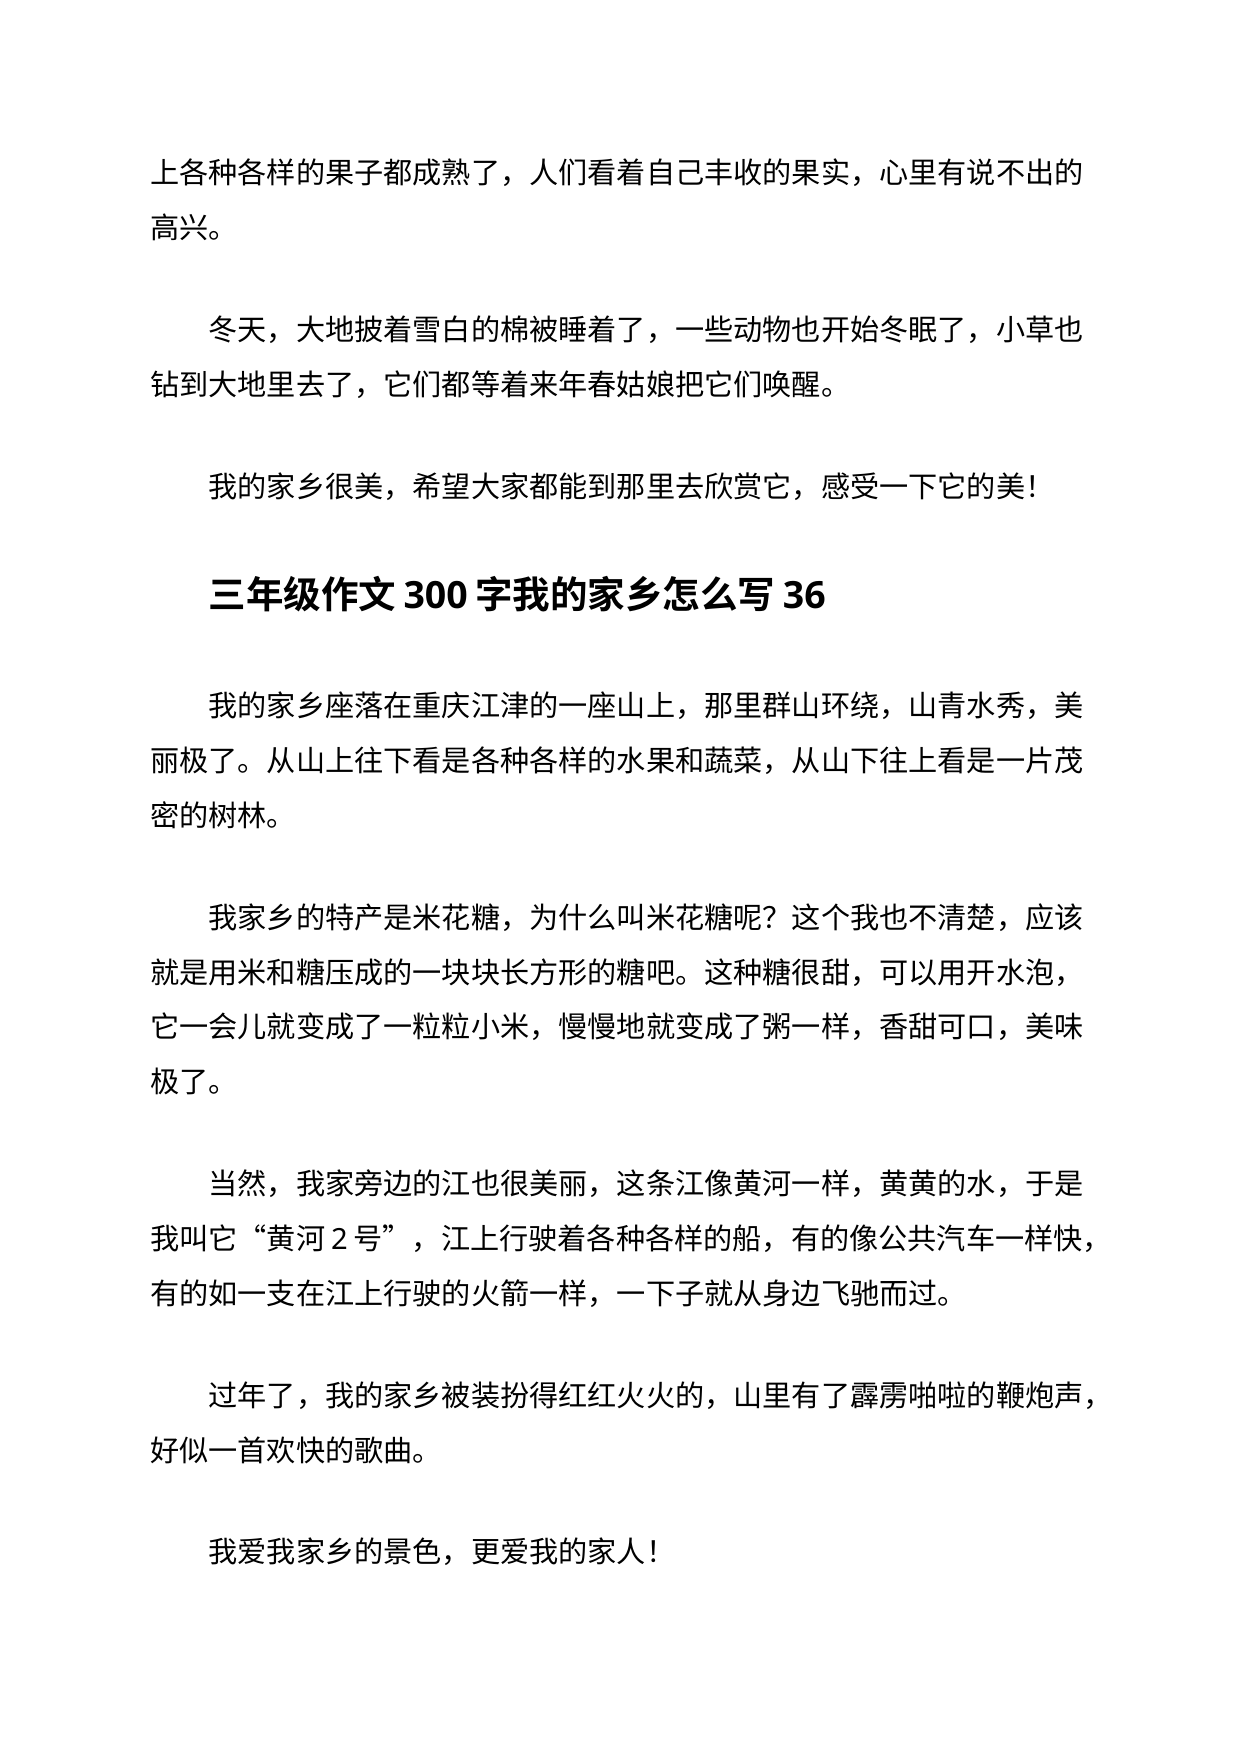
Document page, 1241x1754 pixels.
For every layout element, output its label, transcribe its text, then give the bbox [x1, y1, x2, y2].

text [150, 150, 1090, 247]
text 我的家乡座落在重庆江津的一座山上，那里群山环绕，山青水秀，美丽极了。从山上往下看是各种各样的水果和蔬菜，从山下往上看是一片茂密的树林。 [150, 683, 1090, 835]
text 我家乡的特产是米花糖，为什么叫米花糖呢？这个我也不清楚，应该就是用米和糖压成的一块块长方形的糖吧。这种糖很甜，可以用开水泡，它一会儿就变成了一粒粒小米，慢慢地就变成了粥一样，香甜可口，美味极了。 [150, 894, 1090, 1101]
text 我的家乡很美，希望大家都能到那里去欣赏它，感受一下它的美！ [150, 463, 1090, 506]
text 当然，我家旁边的江也很美丽，这条江像黄河一样，黄黄的水，于是我叫它“黄河2号”，江上行驶着各种各样的船，有的像公共汽车一样快，有的如一支在江上行驶的火箭一样，一下子就从身边飞驰而过。 [150, 1161, 1090, 1313]
text 三年级作文300字我的家乡怎么写36 [150, 565, 1090, 619]
text 冬天，大地披着雪白的棉被睡着了，一些动物也开始冬眠了，小草也钻到大地里去了，它们都等着来年春姑娘把它们唤醒。 [150, 307, 1090, 404]
text 我爱我家乡的景色，更爱我的家人！ [150, 1529, 1090, 1571]
text 过年了，我的家乡被装扮得红红火火的，山里有了霹雳啪啦的鞭炮声，好似一首欢快的歌曲。 [150, 1372, 1090, 1469]
